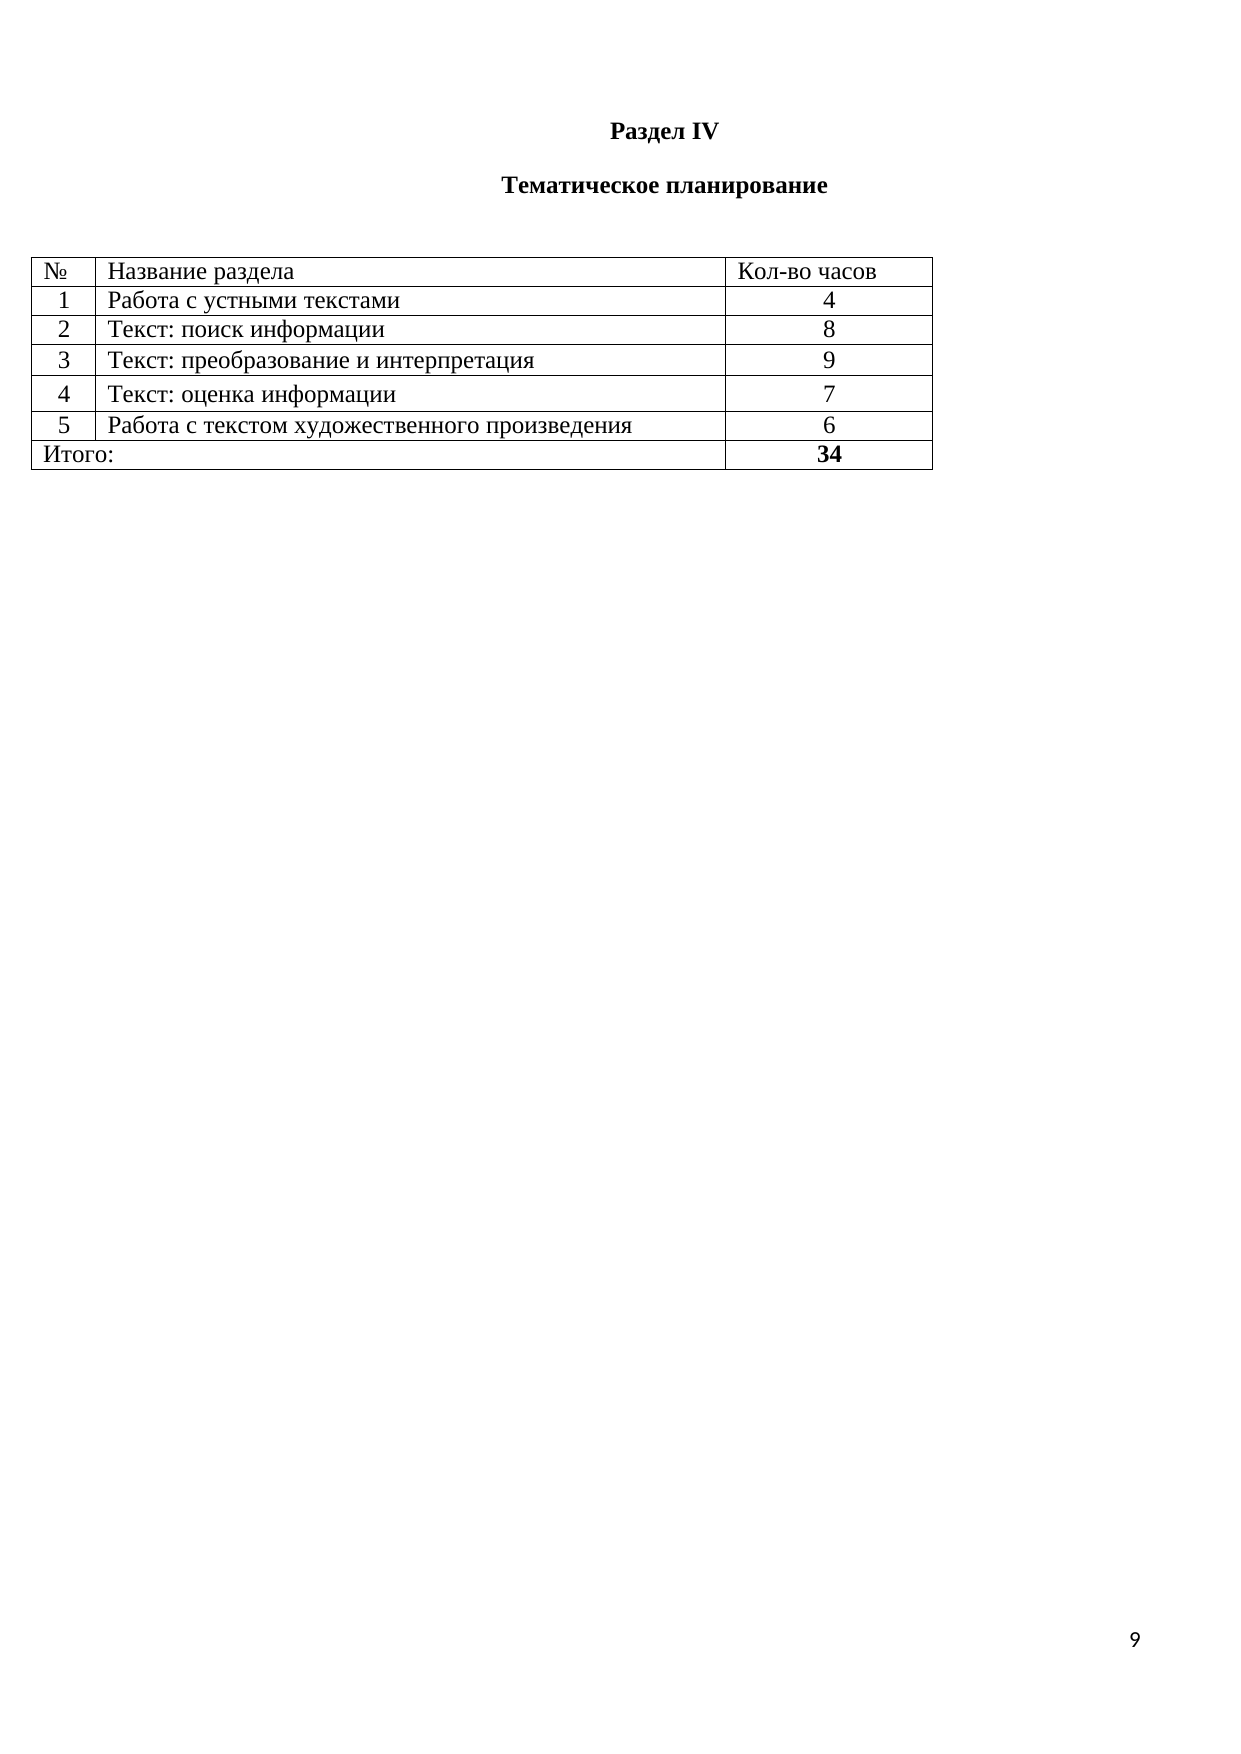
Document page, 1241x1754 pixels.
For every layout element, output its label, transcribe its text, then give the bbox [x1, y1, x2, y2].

table_header Название раздела [96, 258, 725, 286]
subtitle Раздел IV Тематическое планирование [501, 116, 829, 198]
table_cell 4 [726, 287, 932, 314]
table_cell 5 [32, 412, 95, 440]
table_cell 8 [726, 316, 932, 343]
table_cell 9 [726, 345, 932, 375]
table_cell 2 [32, 316, 95, 343]
table_header Кол-во часов [726, 258, 932, 286]
table_cell Текст: преобразование и интерпретация [96, 345, 725, 375]
table_header № [32, 258, 95, 286]
table_cell 3 [32, 345, 95, 375]
table_cell 4 [32, 376, 95, 411]
table_cell 34 [726, 441, 932, 469]
table_cell 1 [32, 287, 95, 314]
table_cell Итого: [32, 441, 725, 469]
table_cell Работа с устными текстами [96, 287, 725, 314]
table_cell Текст: поиск информации [96, 316, 725, 343]
table_cell Текст: оценка информации [96, 376, 725, 411]
table_cell Работа с текстом художественного произведения [96, 412, 725, 440]
table_cell 7 [726, 376, 932, 411]
table_cell 6 [726, 412, 932, 440]
